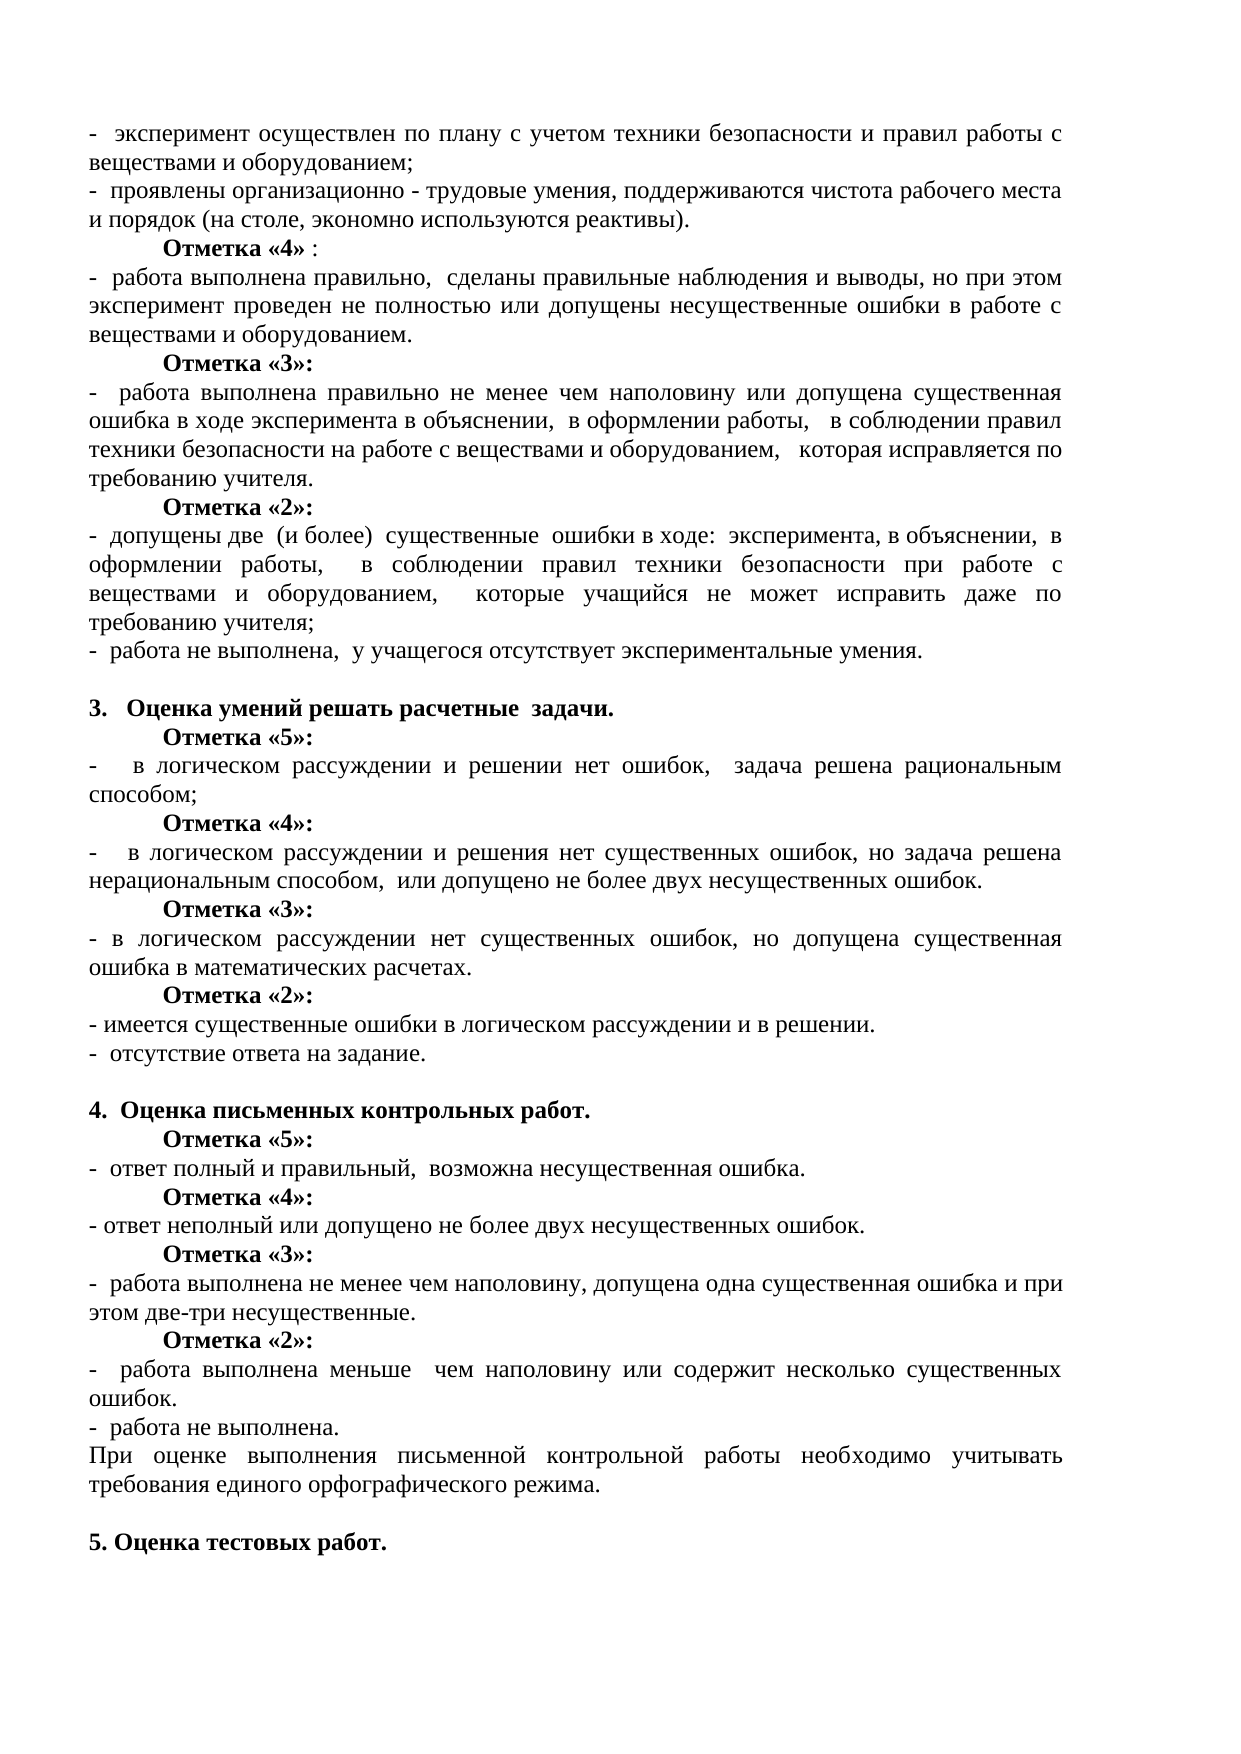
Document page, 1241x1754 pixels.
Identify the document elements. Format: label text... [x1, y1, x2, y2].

text Отметка «2»: [89, 981, 1063, 1009]
text Отметка «4»: [89, 1182, 1063, 1211]
text - ответ полный и правильный, возможна несущественная ошибка. [89, 1153, 1063, 1182]
text - работа выполнена правильно, сделаны правильные наблюдения и выводы, но при этом эксперимент проведен не полностью или допущены несущественные ошибки в работе с веществами и оборудованием. [89, 262, 1063, 348]
text - работа выполнена меньше чем наполовину или содержит несколько существенных ошибок. [89, 1354, 1063, 1412]
text Отметка «3»: [89, 1239, 1063, 1268]
text - допущены две (и более) существенные ошибки в ходе: эксперимента, в объяснении, в оформлении работы, в соблюдении правил техники безопасности при работе с веществами и оборудованием, которые учащийся не может исправить даже по требованию учителя; [89, 521, 1063, 636]
text - работа не выполнена. [89, 1412, 1063, 1441]
text При оценке выполнения письменной контрольной работы необходимо учитывать требования единого орфографического режима. [89, 1441, 1063, 1498]
text Отметка «3»: [89, 894, 1063, 923]
text - работа выполнена не менее чем наполовину, допущена одна существенная ошибка и при этом две-три несущественные. [89, 1268, 1063, 1326]
text - в логическом рассуждении и решения нет существенных ошибок, но задача решена нерациональным способом, или допущено не более двух несущественных ошибок. [89, 837, 1063, 894]
text - имеется существенные ошибки в логическом рассуждении и в решении. [89, 1009, 1063, 1038]
text Отметка «2»: [89, 1326, 1063, 1354]
text - эксперимент осуществлен по плану с учетом техники безопасности и правил работы с веществами и оборудованием; [89, 118, 1063, 176]
text - работа выполнена правильно не менее чем наполовину или допущена существенная ошибка в ходе эксперимента в объяснении, в оформлении работы, в соблюдении правил техники безопасности на работе с веществами и оборудованием, которая исправляется по требованию учителя. [89, 377, 1063, 492]
text - отсутствие ответа на задание. [89, 1038, 1063, 1067]
text - ответ неполный или допущено не более двух несущественных ошибок. [89, 1211, 1063, 1239]
text - в логическом рассуждении и решении нет ошибок, задача решена рациональным способом; [89, 751, 1063, 808]
text Отметка «4» : [89, 233, 1063, 262]
text 5. Оценка тестовых работ. [89, 1527, 1063, 1556]
text Отметка «5»: [89, 722, 1063, 751]
text Отметка «5»: [89, 1124, 1063, 1153]
text Отметка «2»: [89, 492, 1063, 521]
text - работа не выполнена, у учащегося отсутствует экспериментальные умения. [89, 636, 1063, 664]
text - проявлены организационно - трудовые умения, поддерживаются чистота рабочего места и порядок (на столе, экономно используются реактивы). [89, 176, 1063, 233]
text 3. Оценка умений решать расчетные задачи. [89, 693, 1063, 722]
text 4. Оценка письменных контрольных работ. [89, 1096, 1063, 1124]
text Отметка «4»: [89, 808, 1063, 837]
text Отметка «3»: [89, 348, 1063, 377]
text - в логическом рассуждении нет существенных ошибок, но допущена существенная ошибка в математических расчетах. [89, 923, 1063, 981]
